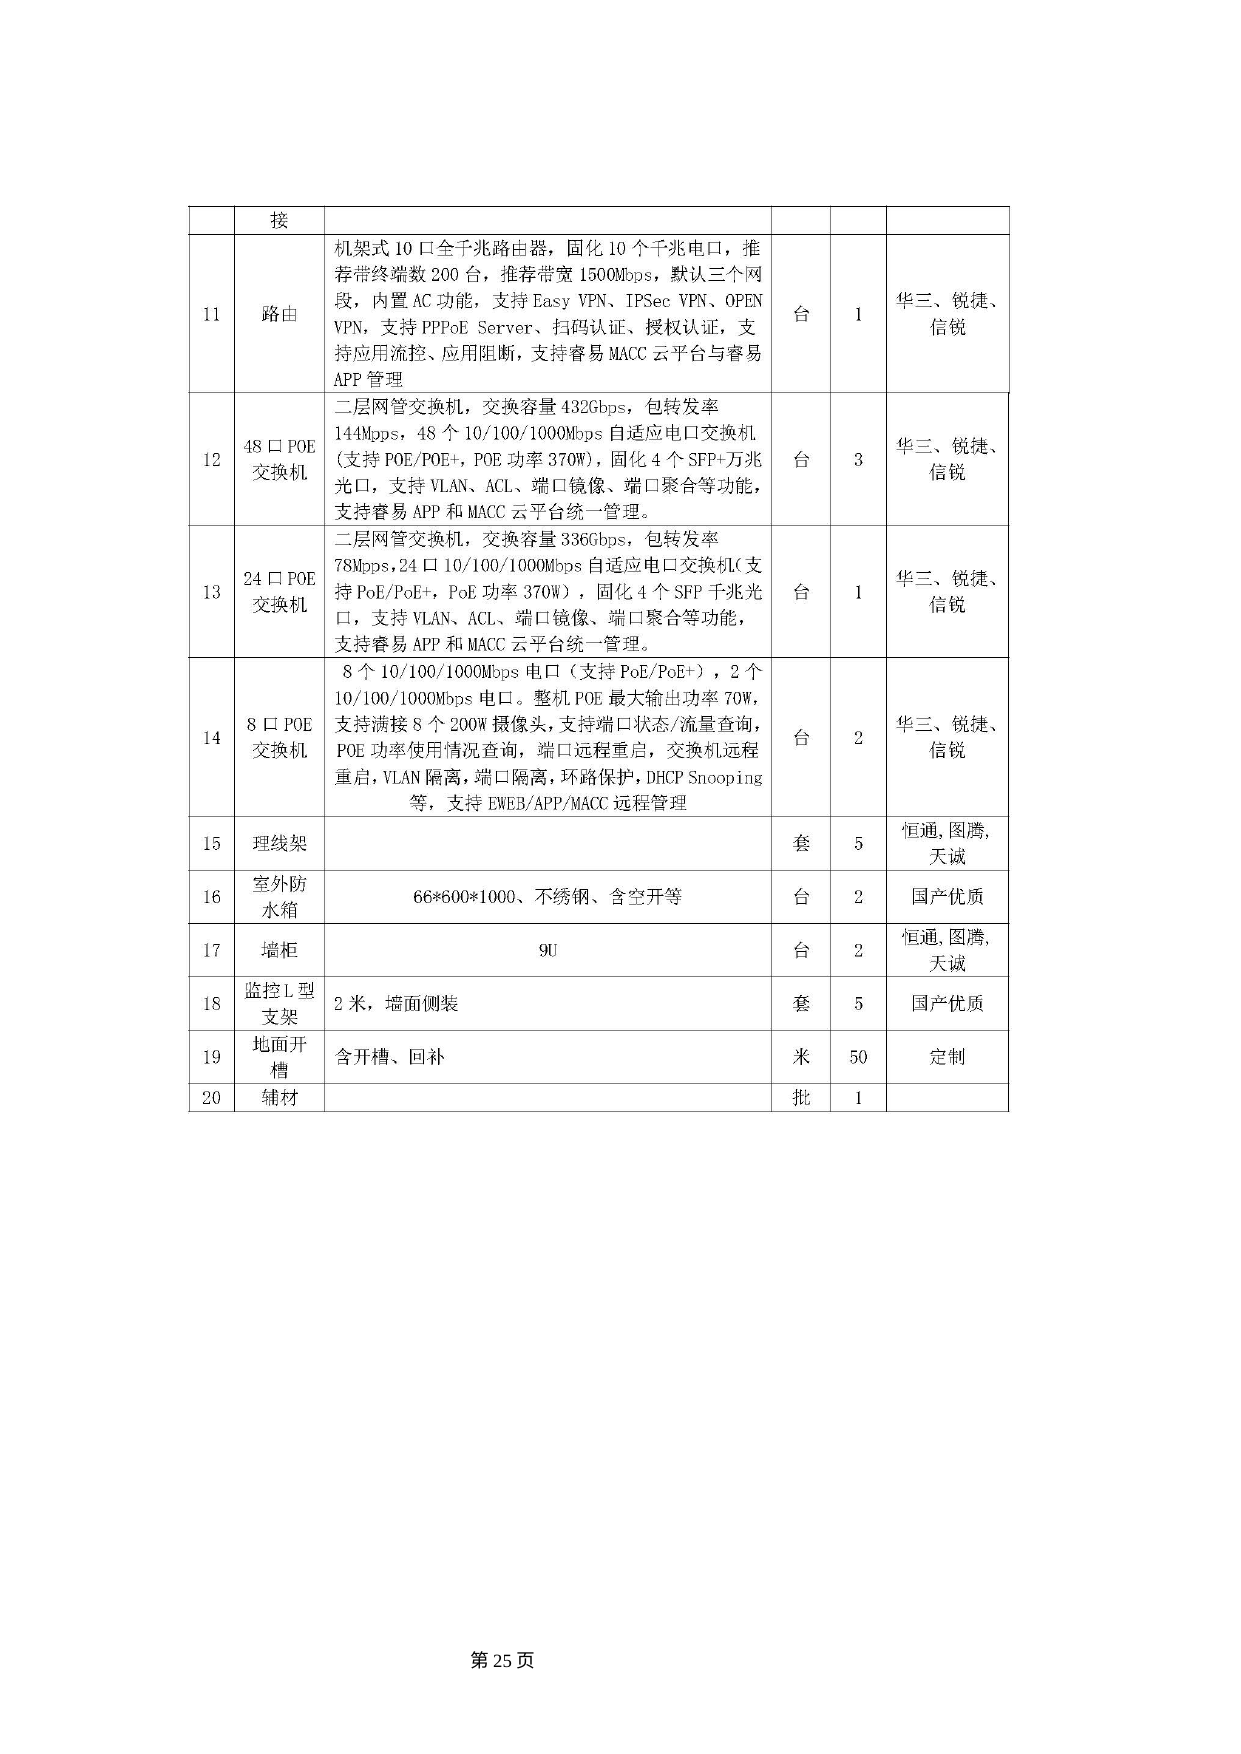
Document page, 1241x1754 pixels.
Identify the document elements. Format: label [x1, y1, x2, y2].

picture [118, 113, 1122, 1533]
